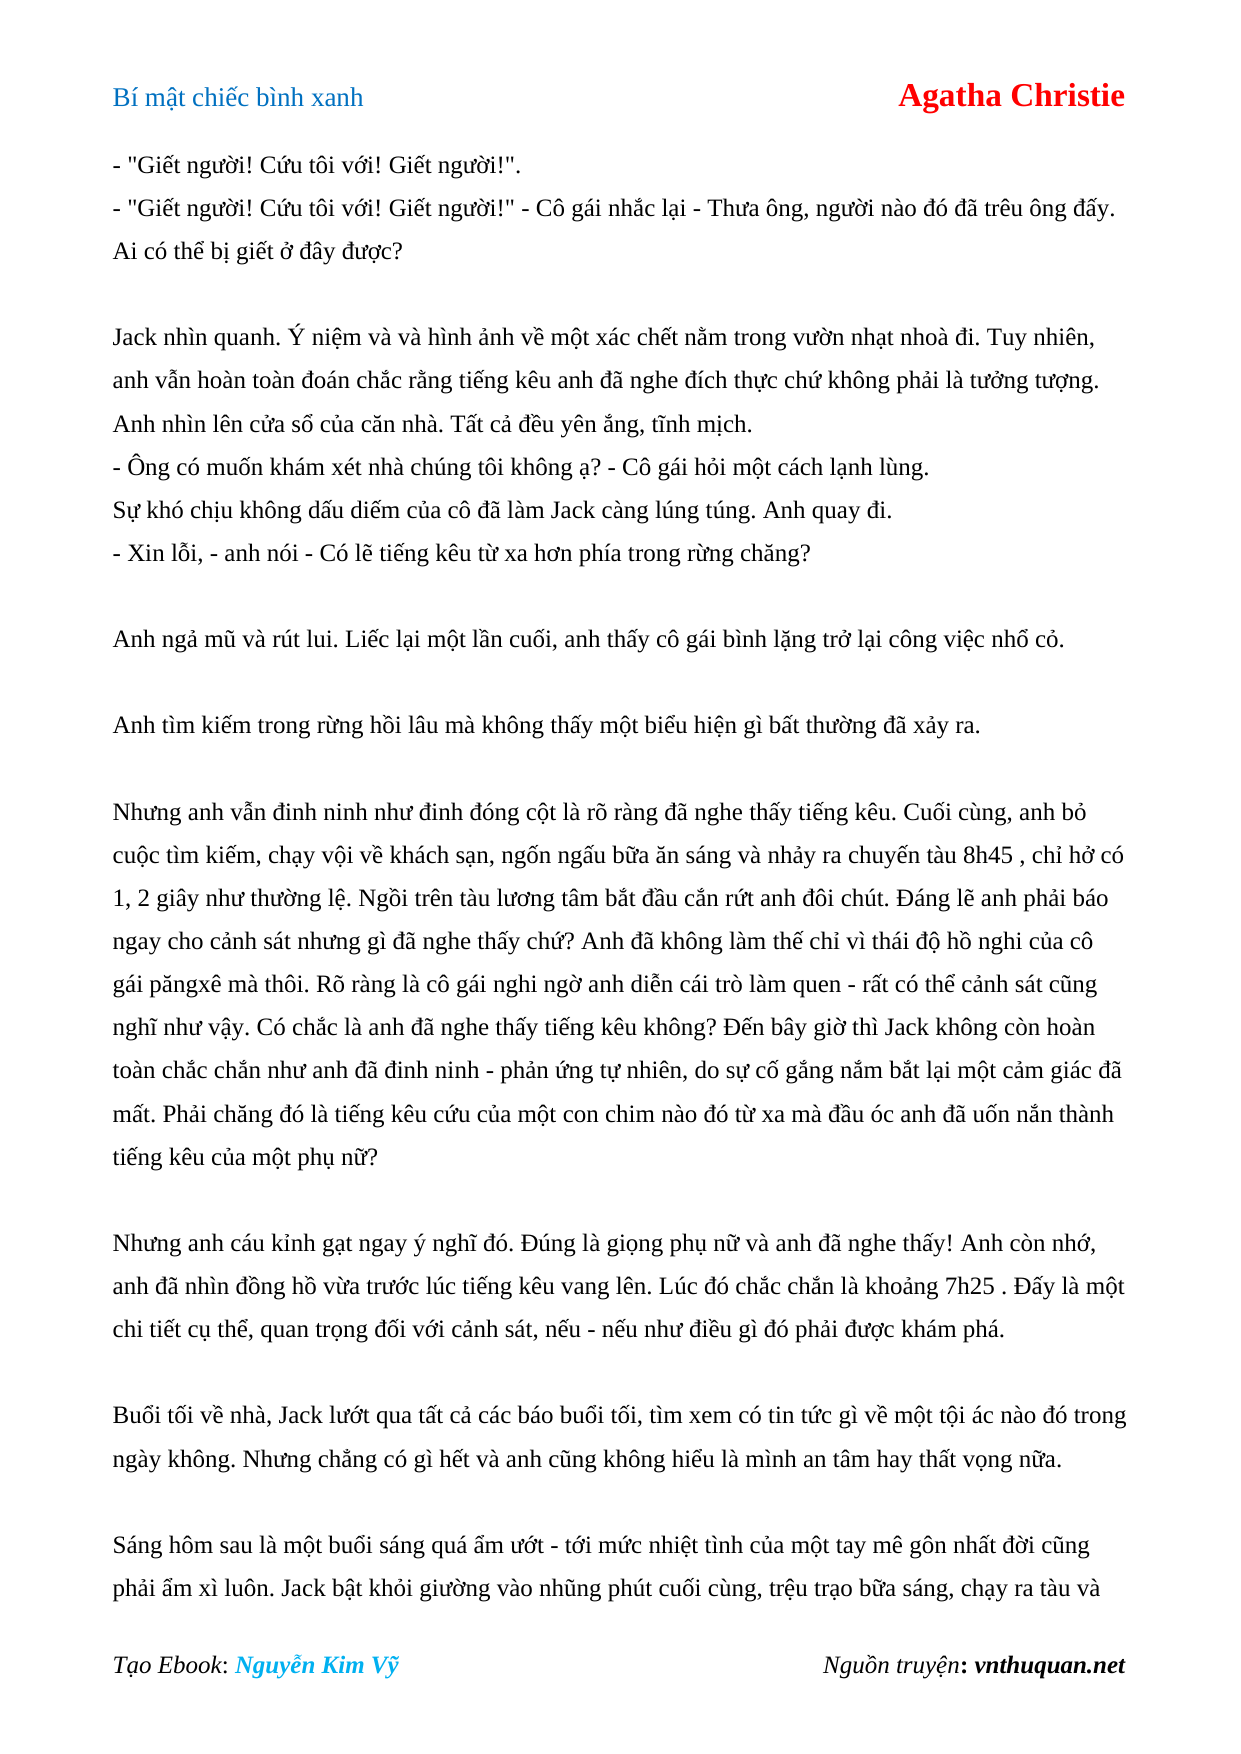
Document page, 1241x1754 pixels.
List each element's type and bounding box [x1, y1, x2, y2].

text [112, 150, 1128, 1602]
